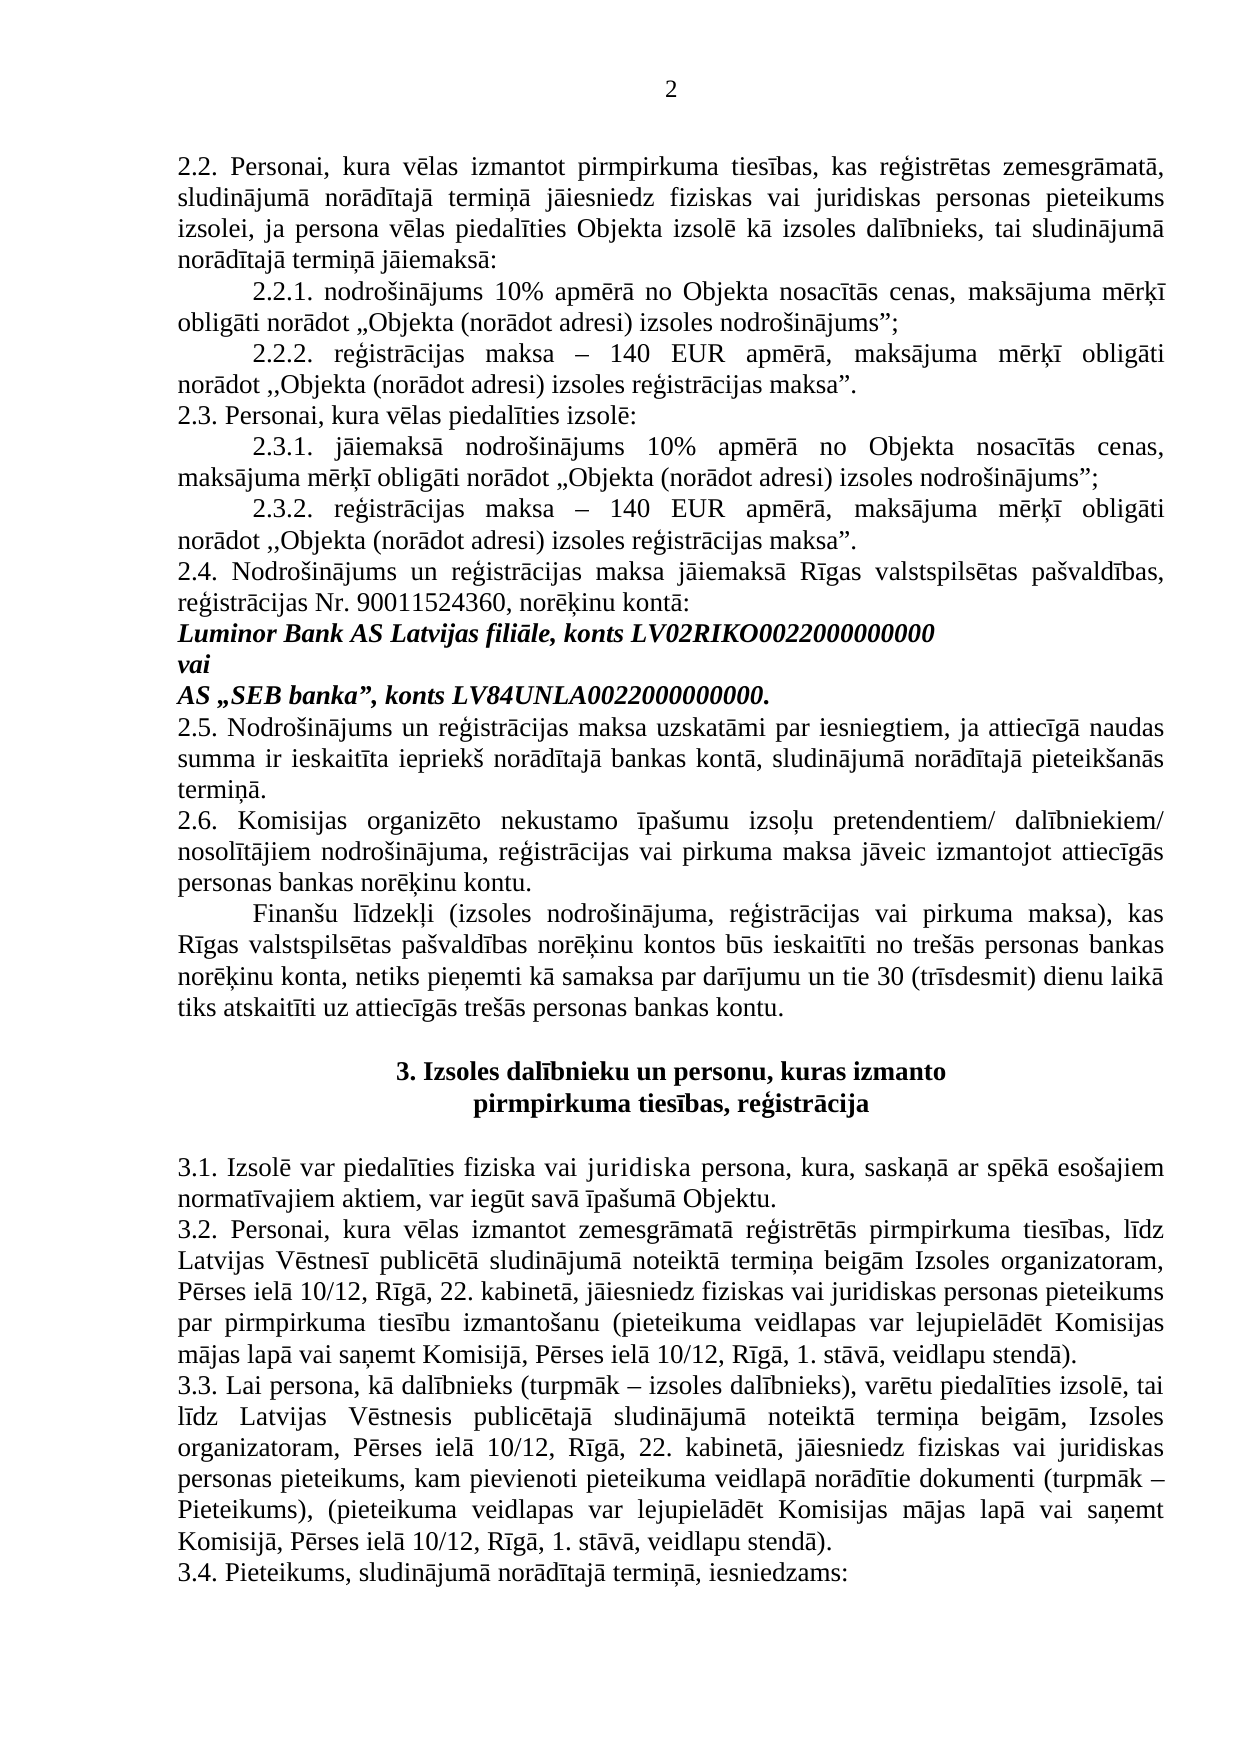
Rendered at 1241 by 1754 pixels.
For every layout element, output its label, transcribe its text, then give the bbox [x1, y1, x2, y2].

text 2.2.2. reģistrācijas maksa – 140 EUR apmērā, maksājuma mērķī obligāti norādot ,,Objekta (norādot adresi) izsoles reģistrācijas maksa”. [177, 337, 1165, 399]
text 2.2.1. nodrošinājums 10% apmērā no Objekta nosacītās cenas, maksājuma mērķī obligāti norādot „Objekta (norādot adresi) izsoles nodrošinājums”; [177, 274, 1165, 337]
text 2.5. Nodrošinājums un reģistrācijas maksa uzskatāmi par iesniegtiem, ja attiecīgā naudas summa ir ieskaitīta iepriekš norādītajā bankas kontā, sludinājumā norādītajā pieteikšanās termiņā. [177, 711, 1165, 804]
text Finanšu līdzekļi (izsoles nodrošinājuma, reģistrācijas vai pirkuma maksa), kas Rīgas valstspilsētas pašvaldības norēķinu kontos būs ieskaitīti no trešās personas bankas norēķinu konta, netiks pieņemti kā samaksa par darījumu un tie 30 (trīsdesmit) dienu laikā tiks atskaitīti uz attiecīgās trešās personas bankas kontu. [177, 897, 1165, 1022]
text 3.2. Personai, kura vēlas izmantot zemesgrāmatā reģistrētās pirmpirkuma tiesības, līdz Latvijas Vēstnesī publicētā sludinājumā noteiktā termiņa beigām Izsoles organizatoram, Pērses ielā 10/12, Rīgā, 22. kabinetā, jāiesniedz fiziskas vai juridiskas personas pieteikums par pirmpirkuma tiesību izmantošanu (pieteikuma veidlapas var lejupielādēt Komisijas mājas lapā vai saņemt Komisijā, Pērses ielā 10/12, Rīgā, 1. stāvā, veidlapu stendā). [177, 1213, 1165, 1369]
text 2.4. Nodrošinājums un reģistrācijas maksa jāiemaksā Rīgas valstspilsētas pašvaldības, reģistrācijas Nr. 90011524360, norēķinu kontā: [177, 555, 1165, 617]
text Luminor Bank AS Latvijas filiāle, konts LV02RIKO0022000000000 [177, 617, 1165, 648]
text 2.3.2. reģistrācijas maksa – 140 EUR apmērā, maksājuma mērķī obligāti norādot ,,Objekta (norādot adresi) izsoles reģistrācijas maksa”. [177, 493, 1165, 555]
text 2.6. Komisijas organizēto nekustamo īpašumu izsoļu pretendentiem/ dalībniekiem/ nosolītājiem nodrošinājuma, reģistrācijas vai pirkuma maksa jāveic izmantojot attiecīgās personas bankas norēķinu kontu. [177, 804, 1165, 897]
text 2.3. Personai, kura vēlas piedalīties izsolē: [177, 399, 1165, 430]
text 3.4. Pieteikums, sludinājumā norādītajā termiņā, iesniedzams: [177, 1556, 1165, 1587]
text vai [177, 648, 1165, 679]
text AS „SEB banka”, konts LV84UNLA0022000000000. [177, 679, 1165, 711]
text pirmpirkuma tiesības, reģistrācija [177, 1087, 1165, 1119]
text 2.2. Personai, kura vēlas izmantot pirmpirkuma tiesības, kas reģistrētas zemesgrāmatā, sludinājumā norādītajā termiņā jāiesniedz fiziskas vai juridiskas personas pieteikums izsolei, ja persona vēlas piedalīties Objekta izsolē kā izsoles dalībnieks, tai sludinājumā norādītajā termiņā jāiemaksā: [177, 150, 1165, 274]
text 3. Izsoles dalībnieku un personu, kuras izmanto [177, 1055, 1165, 1086]
text 3.3. Lai persona, kā dalībnieks (turpmāk – izsoles dalībnieks), varētu piedalīties izsolē, tai līdz Latvijas Vēstnesis publicētajā sludinājumā noteiktā termiņa beigām, Izsoles organizatoram, Pērses ielā 10/12, Rīgā, 22. kabinetā, jāiesniedz fiziskas vai juridiskas personas pieteikums, kam pievienoti pieteikuma veidlapā norādītie dokumenti (turpmāk – Pieteikums), (pieteikuma veidlapas var lejupielādēt Komisijas mājas lapā vai saņemt Komisijā, Pērses ielā 10/12, Rīgā, 1. stāvā, veidlapu stendā). [177, 1369, 1165, 1556]
text 2.3.1. jāiemaksā nodrošinājums 10% apmērā no Objekta nosacītās cenas, maksājuma mērķī obligāti norādot „Objekta (norādot adresi) izsoles nodrošinājums”; [177, 430, 1165, 493]
text 3.1. Izsolē var piedalīties fiziska vai juridiska persona, kura, saskaņā ar spēkā esošajiem normatīvajiem aktiem, var iegūt savā īpašumā Objektu. [177, 1151, 1165, 1213]
